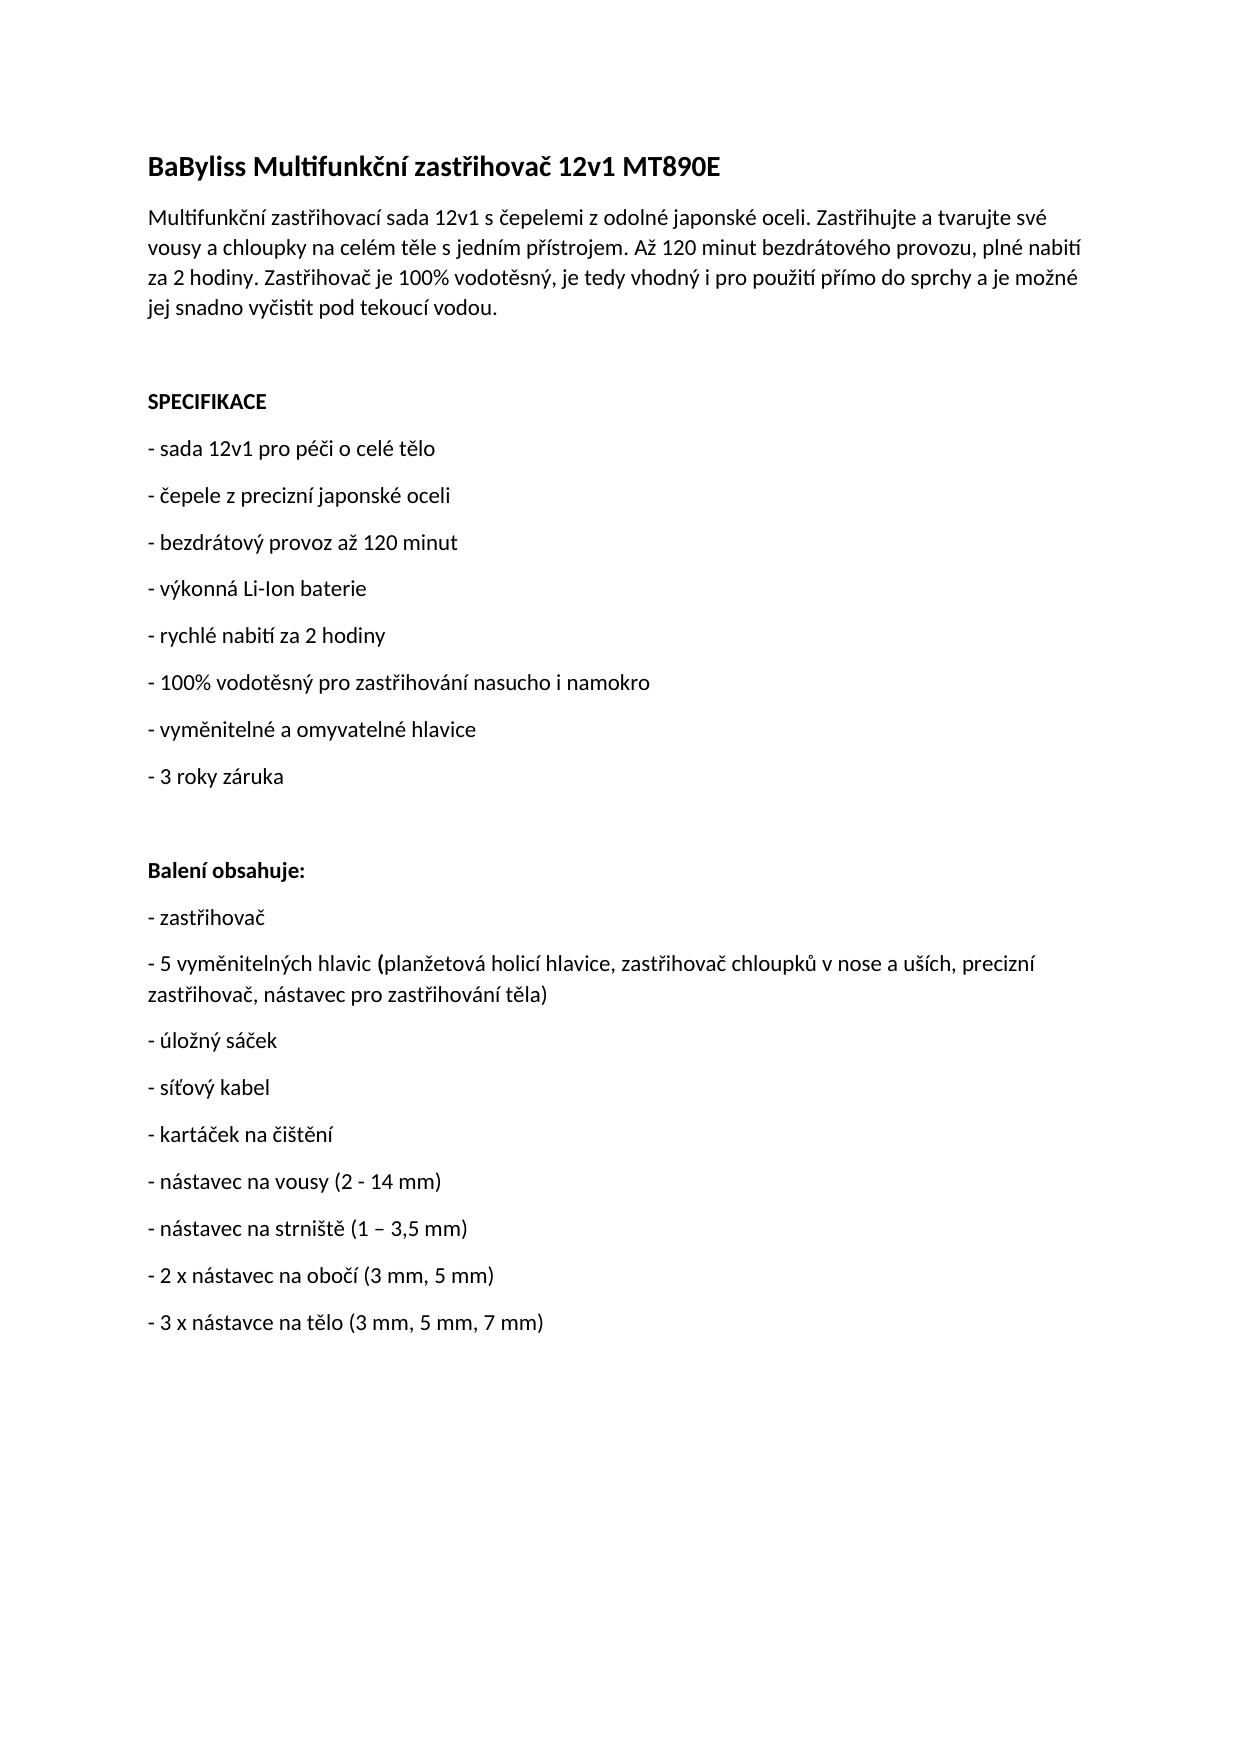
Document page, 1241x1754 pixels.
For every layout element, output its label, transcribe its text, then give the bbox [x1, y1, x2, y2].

text - síťový kabel [148, 1073, 1093, 1102]
text - rychlé nabití za 2 hodiny [148, 621, 1093, 649]
text - 100% vodotěsný pro zastřihování nasucho i namokro [148, 668, 1093, 696]
text Multifunkční zastřihovací sada 12v1 s čepelemi z odolné japonské oceli. Zastřihujte a tvarujte své vousy a chloupky na celém těle s jedním přístrojem. Až 120 minut bezdrátového provozu, plné nabití za 2 hodiny. Zastřihovač je 100% vodotěsný, je tedy vhodný i pro použití přímo do sprchy a je možné jej snadno vyčistit pod tekoucí vodou. [148, 203, 1093, 321]
text - 3 x nástavce na tělo (3 mm, 5 mm, 7 mm) [148, 1308, 1093, 1336]
text - čepele z precizní japonské oceli [148, 481, 1093, 509]
text Balení obsahuje: [148, 856, 1093, 884]
text - vyměnitelné a omyvatelné hlavice [148, 715, 1093, 743]
text - sada 12v1 pro péči o celé tělo [148, 434, 1093, 462]
text - 2 x nástavec na obočí (3 mm, 5 mm) [148, 1261, 1093, 1289]
text - kartáček na čištění [148, 1120, 1093, 1148]
text - bezdrátový provoz až 120 minut [148, 528, 1093, 556]
text SPECIFIKACE [148, 387, 1093, 415]
text - zastřihovač [148, 903, 1093, 931]
text - nástavec na vousy (2 - 14 mm) [148, 1167, 1093, 1195]
text - 3 roky záruka [148, 762, 1093, 790]
text - výkonná Li-Ion baterie [148, 574, 1093, 603]
text - nástavec na strniště (1 – 3,5 mm) [148, 1214, 1093, 1242]
text - úložný sáček [148, 1027, 1093, 1055]
text BaByliss Multifunkční zastřihovač 12v1 MT890E [148, 148, 1093, 183]
text - 5 vyměnitelných hlavic (planžetová holicí hlavice, zastřihovač chloupků v nose a uších, precizní zastřihovač, nástavec pro zastřihování těla) [148, 949, 1093, 1008]
